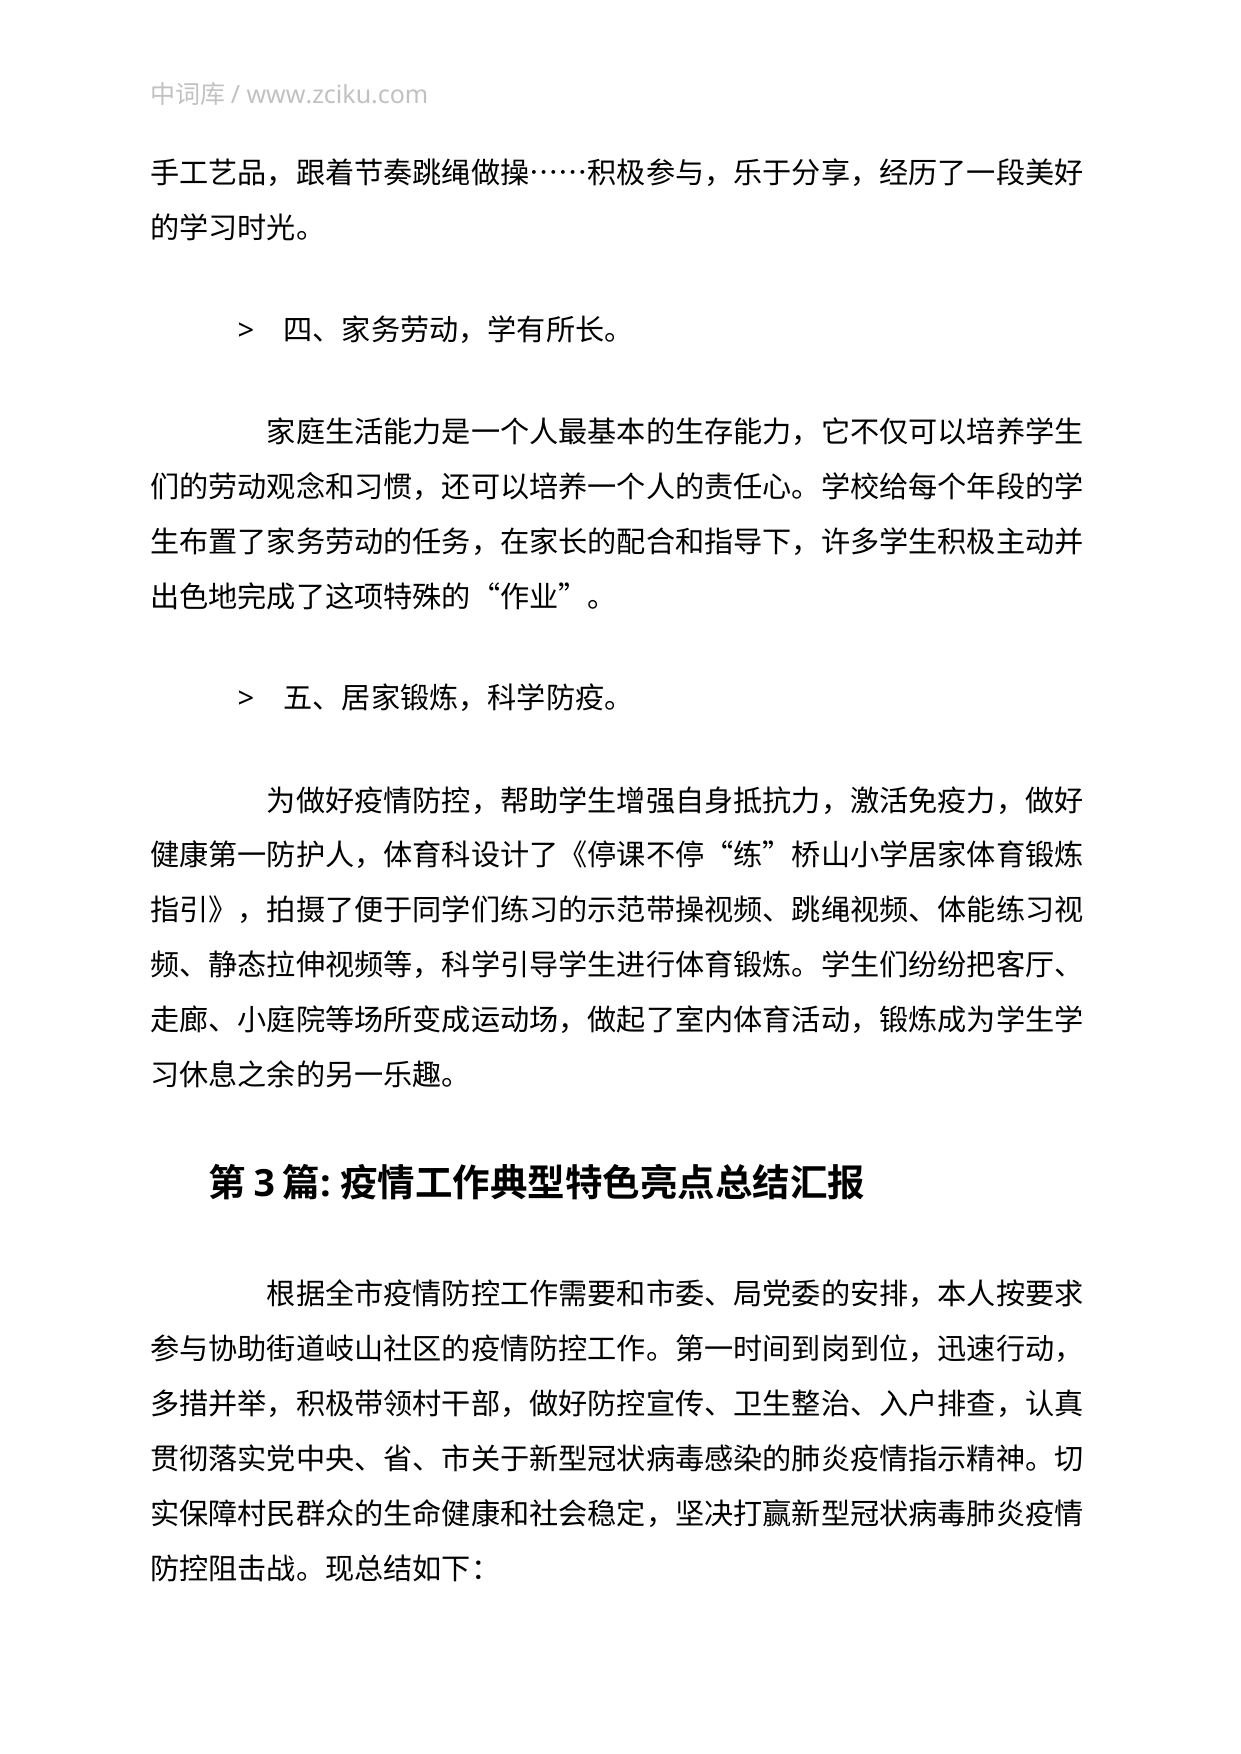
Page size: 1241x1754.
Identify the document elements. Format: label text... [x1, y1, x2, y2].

text 第3篇: 疫情工作典型特色亮点总结汇报 [150, 1153, 1090, 1208]
text > 五、居家锻炼，科学防疫。 [150, 675, 1090, 717]
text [150, 150, 1090, 247]
text 根据全市疫情防控工作需要和市委、局党委的安排，本人按要求参与协助街道岐山社区的疫情防控工作。第一时间到岗到位，迅速行动，多措并举，积极带领村干部，做好防控宣传、卫生整治、入户排查，认真贯彻落实党中央、省、市关于新型冠状病毒感染的肺炎疫情指示精神。切实保障村民群众的生命健康和社会稳定，坚决打赢新型冠状病毒肺炎疫情防控阻击战。现总结如下： [150, 1271, 1090, 1588]
text 为做好疫情防控，帮助学生增强自身抵抗力，激活免疫力，做好健康第一防护人，体育科设计了《停课不停“练”桥山小学居家体育锻炼指引》，拍摄了便于同学们练习的示范带操视频、跳绳视频、体能练习视频、静态拉伸视频等，科学引导学生进行体育锻炼。学生们纷纷把客厅、走廊、小庭院等场所变成运动场，做起了室内体育活动，锻炼成为学生学习休息之余的另一乐趣。 [150, 777, 1090, 1094]
text > 四、家务劳动，学有所长。 [150, 307, 1090, 349]
text 家庭生活能力是一个人最基本的生存能力，它不仅可以培养学生们的劳动观念和习惯，还可以培养一个人的责任心。学校给每个年段的学生布置了家务劳动的任务，在家长的配合和指导下，许多学生积极主动并出色地完成了这项特殊的“作业”。 [150, 409, 1090, 616]
